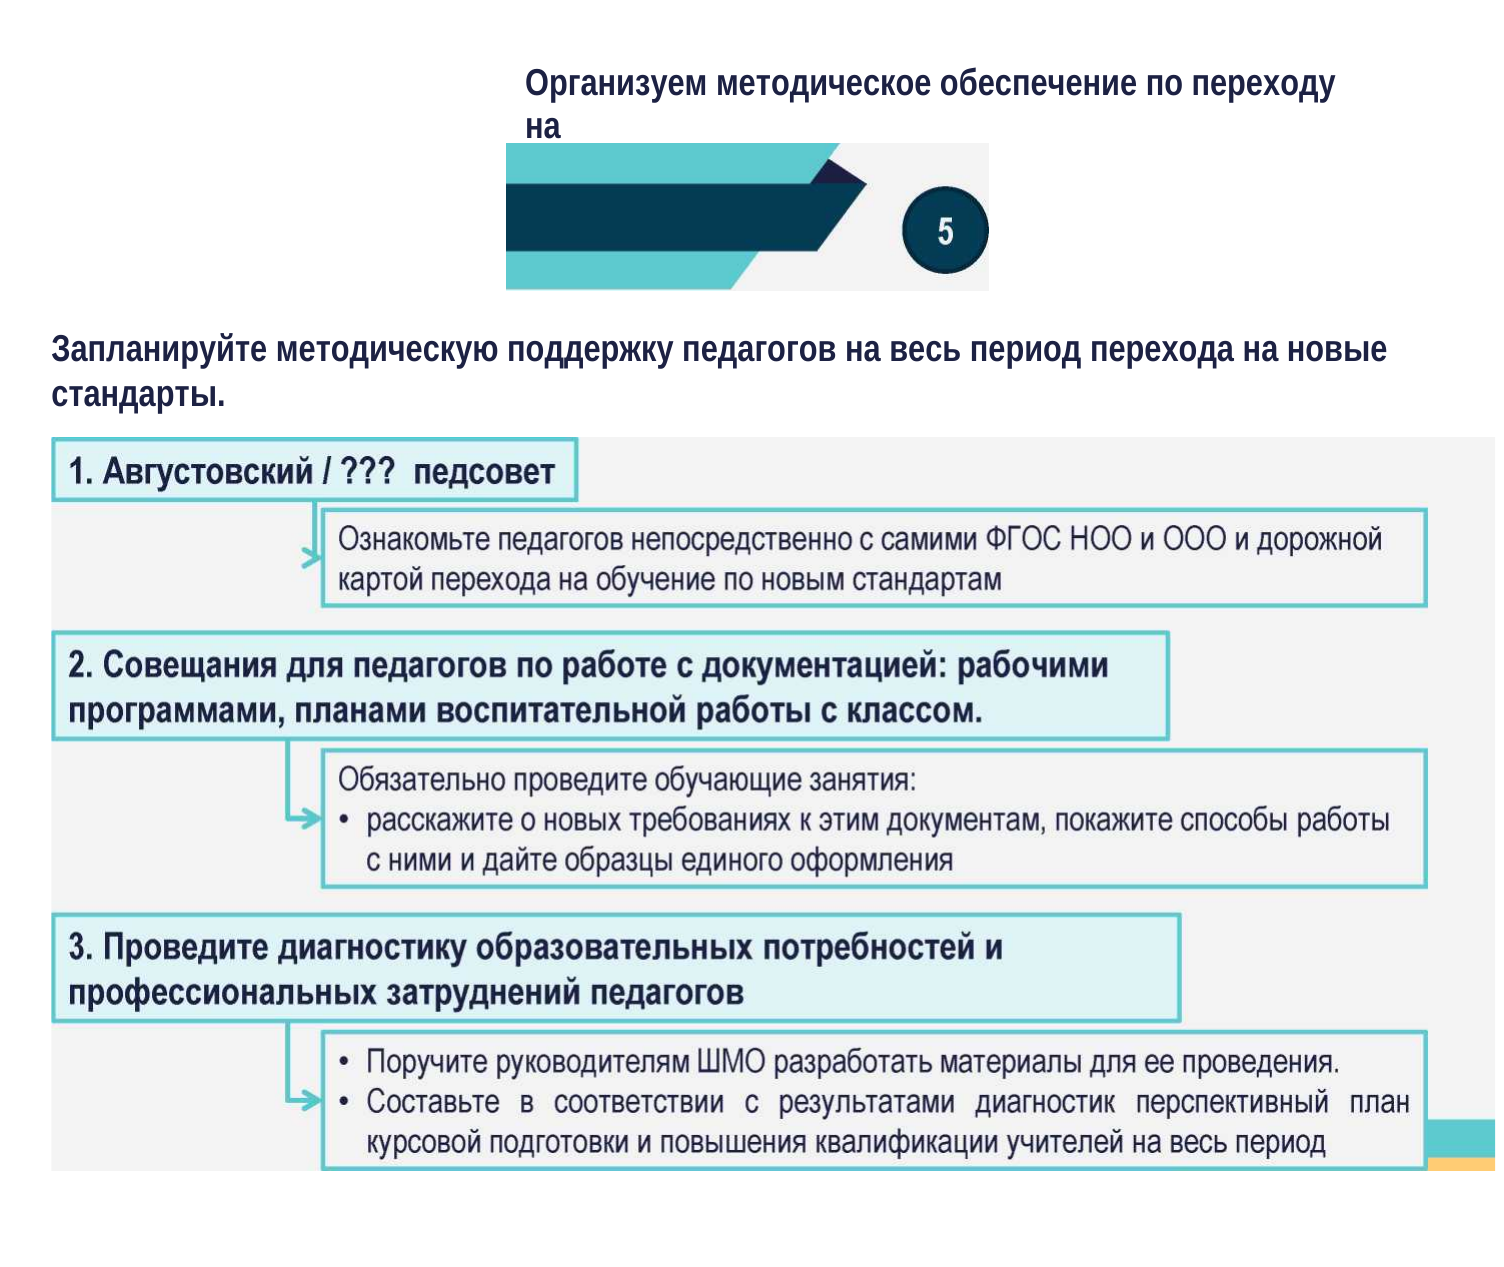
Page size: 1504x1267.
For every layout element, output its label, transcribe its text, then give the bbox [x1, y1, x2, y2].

text Запланируйте методическую поддержку педагогов на весь период перехода на новые стандарты. [51, 326, 1444, 414]
picture [506, 143, 989, 291]
picture [938, 215, 954, 247]
picture [51, 437, 1496, 1171]
